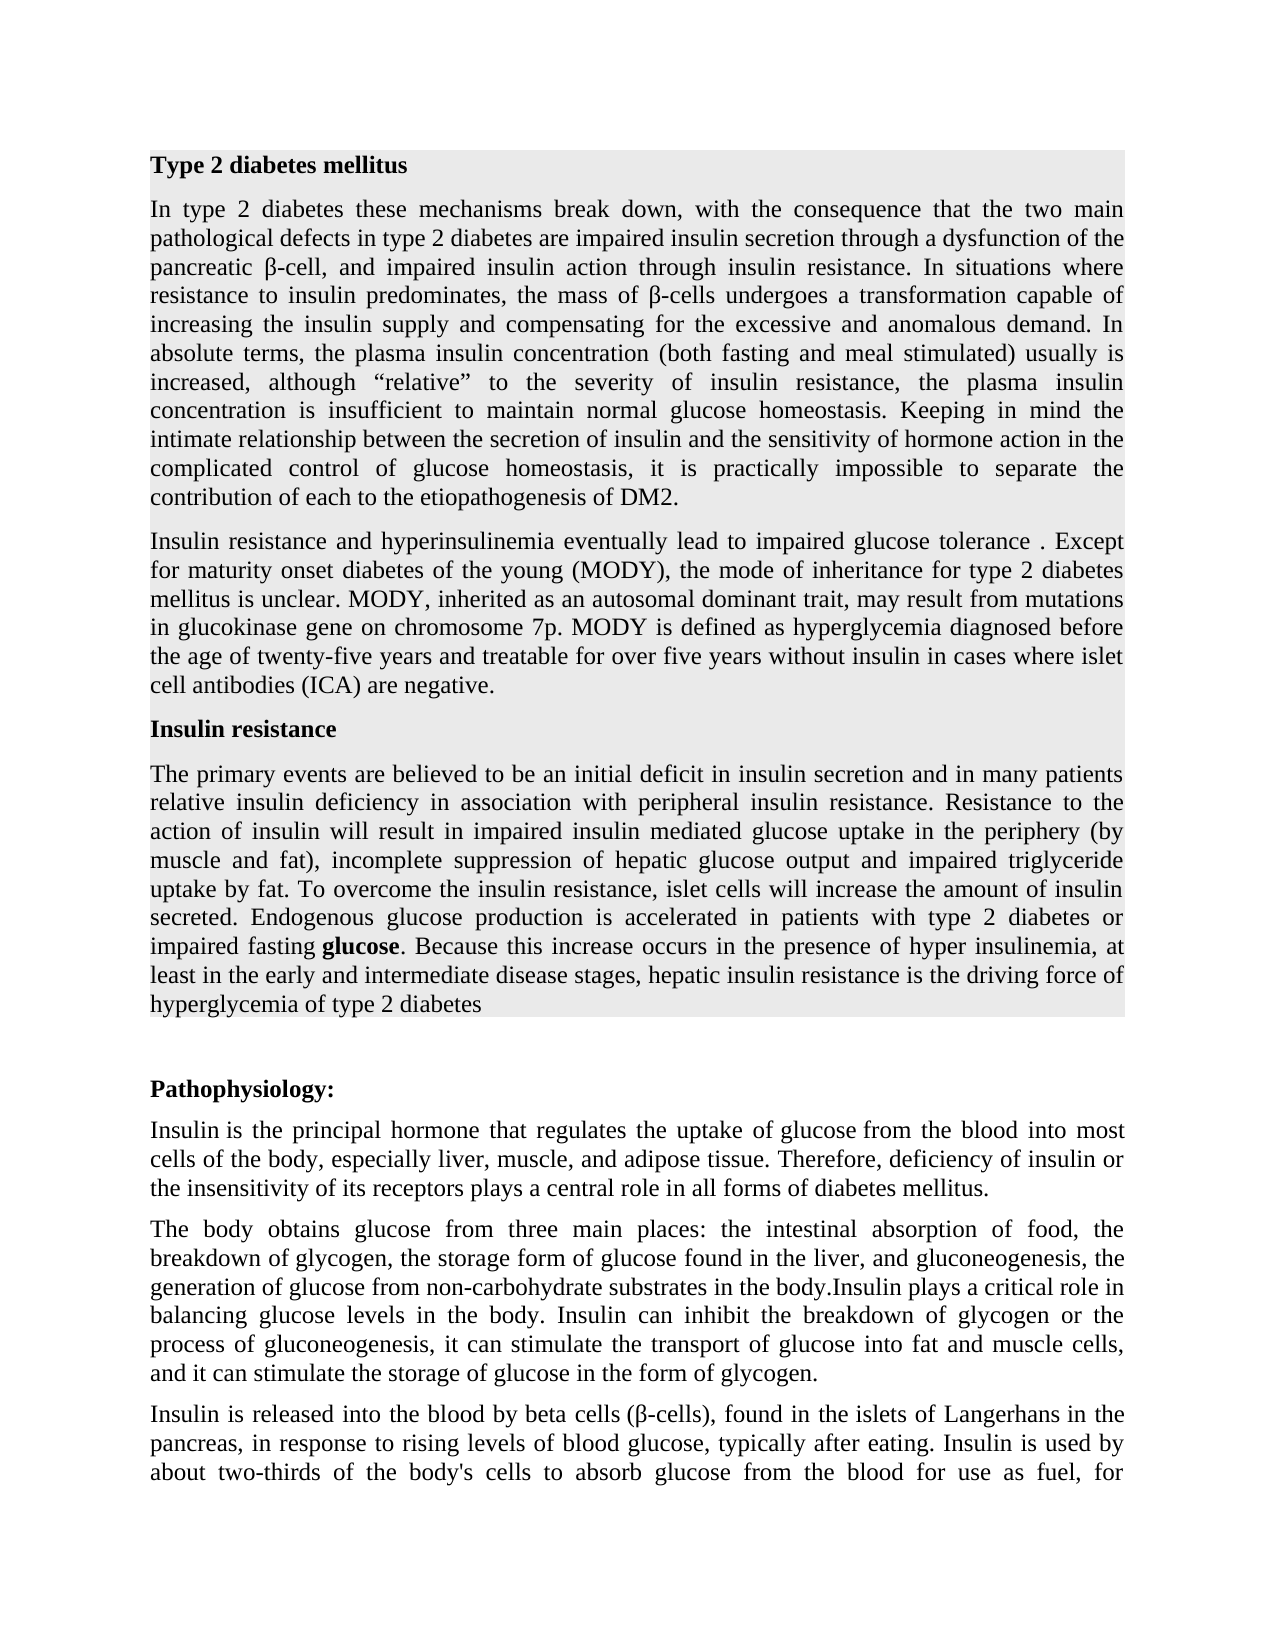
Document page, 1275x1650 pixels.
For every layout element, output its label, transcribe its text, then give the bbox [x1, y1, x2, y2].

text The primary events are believed to be an initial deficit in insulin secretion and in many patients relative insulin deficiency in association with peripheral insulin resistance. Resistance to the action of insulin will result in impaired insulin mediated glucose uptake in the periphery (by muscle and fat), incomplete suppression of hepatic glucose output and impaired triglyceride uptake by fat. To overcome the insulin resistance, islet cells will increase the amount of insulin secreted. Endogenous glucose production is accelerated in patients with type 2 diabetes or impaired fasting glucose. Because this increase occurs in the presence of hyper insulinemia, at least in the early and intermediate disease stages, hepatic insulin resistance is the driving force of hyperglycemia of type 2 diabetes [150, 759, 1125, 1017]
text Insulin is the principal hormone that regulates the uptake of glucose from the blood into most cells of the body, especially liver, muscle, and adipose tissue. Therefore, deficiency of insulin or the insensitivity of its receptors plays a central role in all forms of diabetes mellitus. [150, 1116, 1125, 1202]
text Insulin resistance and hyperinsulinemia eventually lead to impaired glucose tolerance . Except for maturity onset diabetes of the young (MODY), the mode of inheritance for type 2 diabetes mellitus is unclear. MODY, inherited as an autosomal dominant trait, may result from mutations in glucokinase gene on chromosome 7p. MODY is defined as hyperglycemia diagnosed before the age of twenty-five years and treatable for over five years without insulin in cases where islet cell antibodies (ICA) are negative. [150, 526, 1125, 699]
text Insulin resistance [150, 714, 1125, 743]
text In type 2 diabetes these mechanisms break down, with the consequence that the two main pathological defects in type 2 diabetes are impaired insulin secretion through a dysfunction of the pancreatic β-cell, and impaired insulin action through insulin resistance. In situations where resistance to insulin predominates, the mass of β-cells undergoes a transformation capable of increasing the insulin supply and compensating for the excessive and anomalous demand. In absolute terms, the plasma insulin concentration (both fasting and meal stimulated) usually is increased, although “relative” to the severity of insulin resistance, the plasma insulin concentration is insufficient to maintain normal glucose homeostasis. Keeping in mind the intimate relationship between the secretion of insulin and the sensitivity of hormone action in the complicated control of glucose homeostasis, it is practically impossible to separate the contribution of each to the etiopathogenesis of DM2. [150, 194, 1125, 511]
text Pathophysiology: [150, 1074, 1125, 1103]
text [150, 1399, 1125, 1486]
text The body obtains glucose from three main places: the intestinal absorption of food, the breakdown of glycogen, the storage form of glucose found in the liver, and gluconeogenesis, the generation of glucose from non-carbohydrate substrates in the body.Insulin plays a critical role in balancing glucose levels in the body. Insulin can inhibit the breakdown of glycogen or the process of gluconeogenesis, it can stimulate the transport of glucose into fat and muscle cells, and it can stimulate the storage of glucose in the form of glycogen. [150, 1214, 1125, 1387]
text Type 2 diabetes mellitus [150, 150, 1125, 179]
